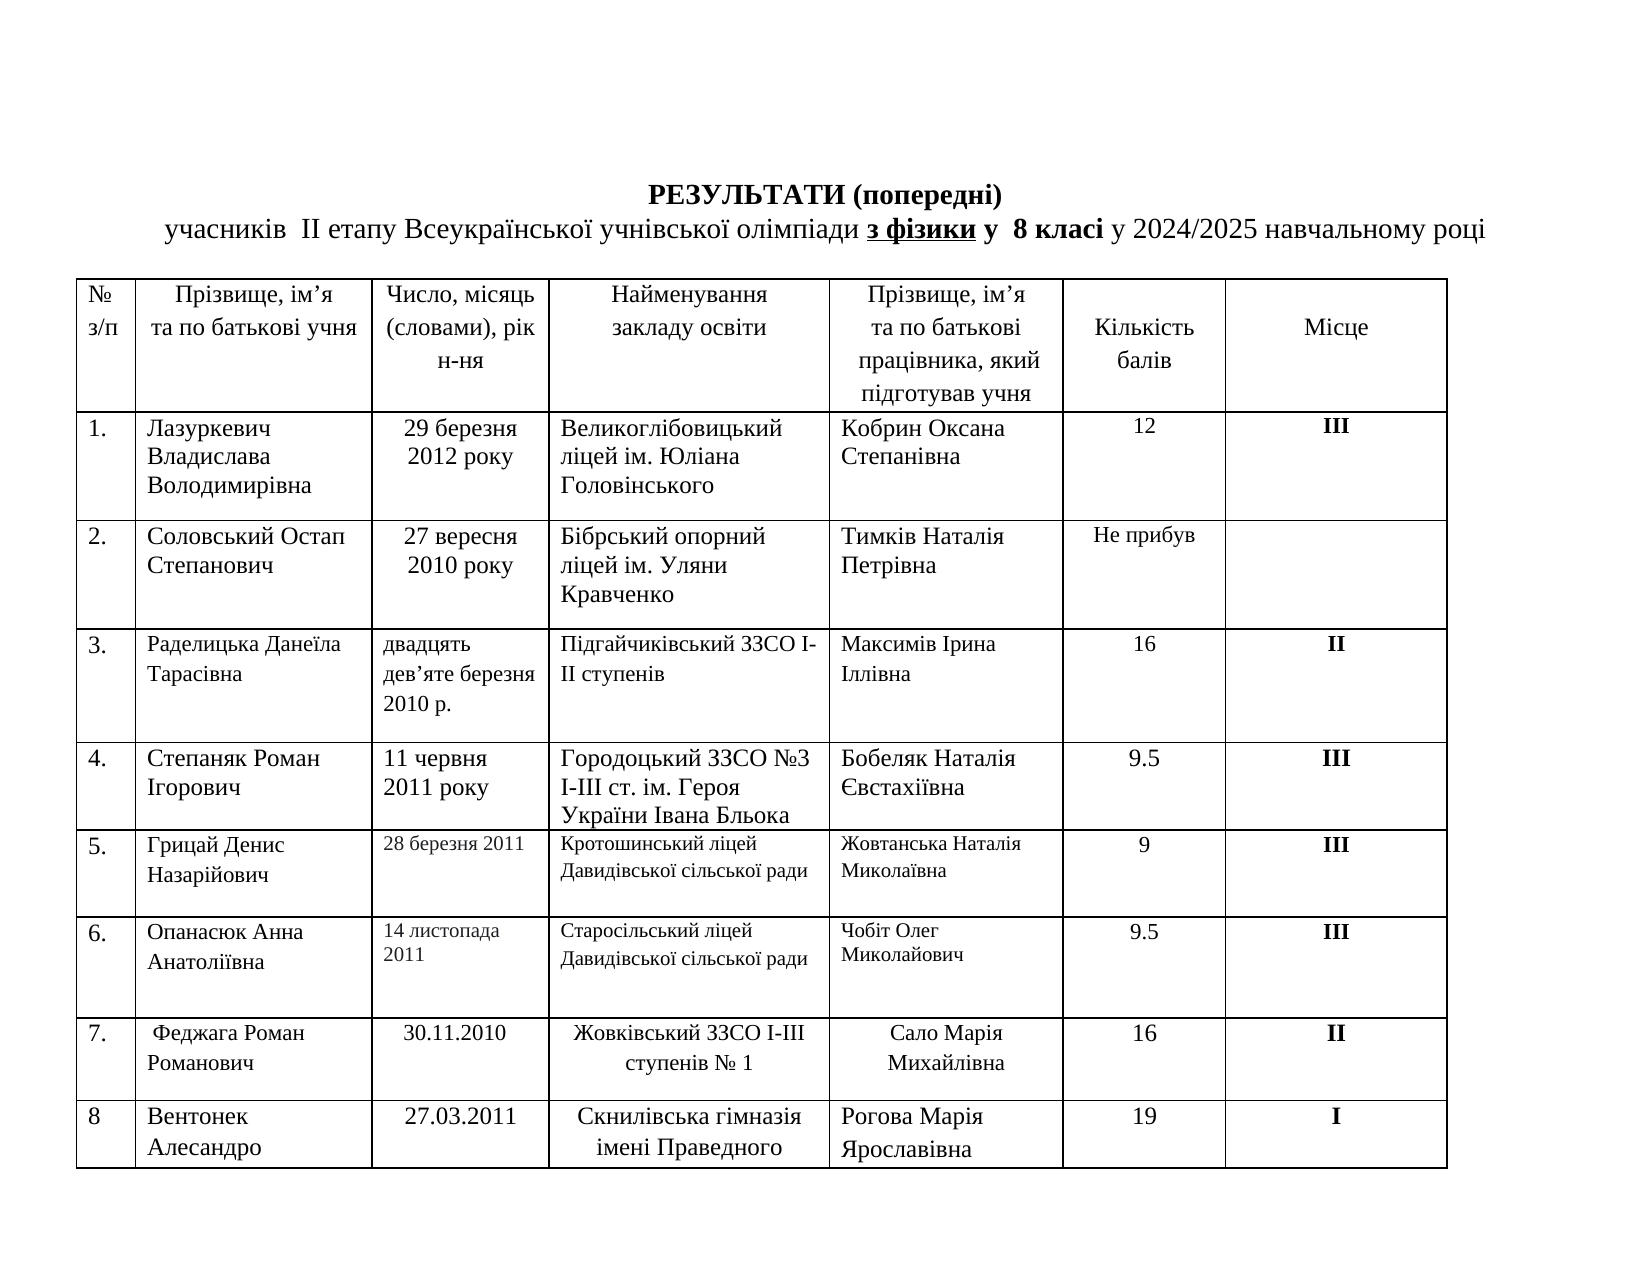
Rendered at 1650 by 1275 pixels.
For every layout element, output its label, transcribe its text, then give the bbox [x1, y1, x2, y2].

table_cell [1226, 521, 1446, 628]
table_header Місце [1226, 280, 1446, 411]
table_cell 11 червня 2011 року [373, 743, 548, 829]
table_cell Чобіт Олег Миколайович [830, 918, 1062, 1017]
table_cell Не прибув [1064, 521, 1225, 628]
table_cell ІІ [1226, 630, 1446, 741]
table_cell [830, 1101, 1062, 1167]
table_cell 27 вересня 2010 року [373, 521, 548, 628]
table_cell 7. [77, 1019, 135, 1100]
table_cell 30.11.2010 [373, 1019, 548, 1100]
table_cell 9.5 [1064, 918, 1225, 1017]
table_cell 2. [77, 521, 135, 628]
table_cell 29 березня 2012 року [373, 413, 548, 520]
table_cell Лазуркевич Владислава Володимирівна [136, 413, 371, 520]
table_header Найменування закладу освіти [550, 280, 829, 411]
table_cell 16 [1064, 630, 1225, 741]
table_cell ІІІ [1226, 743, 1446, 829]
table_header Число, місяць (словами), рік н-ня [373, 280, 548, 411]
table_cell Максимів Ірина Іллівна [830, 630, 1062, 741]
table_cell Соловський Остап Степанович [136, 521, 371, 628]
table_header № з/п [77, 280, 135, 411]
table_cell Сало Марія Михайлівна [830, 1019, 1062, 1100]
table_cell Бобеляк Наталія Євстахіївна [830, 743, 1062, 829]
table_cell Жовтанська Наталія Миколаївна [830, 831, 1062, 916]
table_cell 9.5 [1064, 743, 1225, 829]
table_cell Великоглібовицький ліцей ім. Юліана Головінського [550, 413, 829, 520]
table_cell Степаняк Роман Ігорович [136, 743, 371, 829]
table_cell Опанасюк Анна Анатоліївна [136, 918, 371, 1017]
table_cell Феджага Роман Романович [136, 1019, 371, 1100]
table_cell Підгайчиківський ЗЗСО І-ІІ ступенів [550, 630, 829, 741]
table_cell Жовківський ЗЗСО I-III ступенів № 1 [550, 1019, 829, 1100]
table_cell Городоцький ЗЗСО №3 І-ІІІ ст. ім. Героя України Івана Бльока [550, 743, 829, 829]
table_header Кількість балів [1064, 280, 1225, 411]
table_cell 1. [77, 413, 135, 520]
table_cell двадцять дев’яте березня 2010 р. [373, 630, 548, 741]
table_cell ІІ [1226, 1019, 1446, 1100]
table_cell ІІІ [1226, 831, 1446, 916]
table_cell ІІІ [1226, 918, 1446, 1017]
table_cell Раделицька Данеїла Тарасівна [136, 630, 371, 741]
table_cell 6. [77, 918, 135, 1017]
text учасників ІІ етапу Всеукраїнської учнівської олімпіади з фізики у 8 класі у 2024/2025 навчальному році [118, 211, 1532, 244]
table_cell 8 [77, 1101, 135, 1167]
table_cell І [1226, 1101, 1446, 1167]
table_cell Старосільський ліцей Давидівської сільської ради [550, 918, 829, 1017]
table_cell Грицай Денис Назарійович [136, 831, 371, 916]
table_header Прізвище, ім’я та по батькові працівника, який підготував учня [830, 280, 1062, 411]
table_cell 12 [1064, 413, 1225, 520]
table_cell Кобрин Оксана Степанівна [830, 413, 1062, 520]
table_cell ІІІ [1226, 413, 1446, 520]
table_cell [550, 1101, 829, 1167]
table_cell 4. [77, 743, 135, 829]
table_cell 27.03.2011 [373, 1101, 548, 1167]
table_cell Тимків Наталія Петрівна [830, 521, 1062, 628]
table_cell 5. [77, 831, 135, 916]
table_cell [136, 1101, 371, 1167]
table_cell 16 [1064, 1019, 1225, 1100]
text РЕЗУЛЬТАТИ (попередні) [118, 177, 1532, 211]
table_cell 14 листопада 2011 [373, 918, 548, 1017]
table_cell Кротошинський ліцей Давидівської сільської ради [550, 831, 829, 916]
table_header Прізвище, ім’я та по батькові учня [136, 280, 371, 411]
table_cell 19 [1064, 1101, 1225, 1167]
table_cell 9 [1064, 831, 1225, 916]
table_cell Бібрський опорний ліцей ім. Уляни Кравченко [550, 521, 829, 628]
table_cell 28 березня 2011 [373, 831, 548, 916]
table_cell 3. [77, 630, 135, 741]
